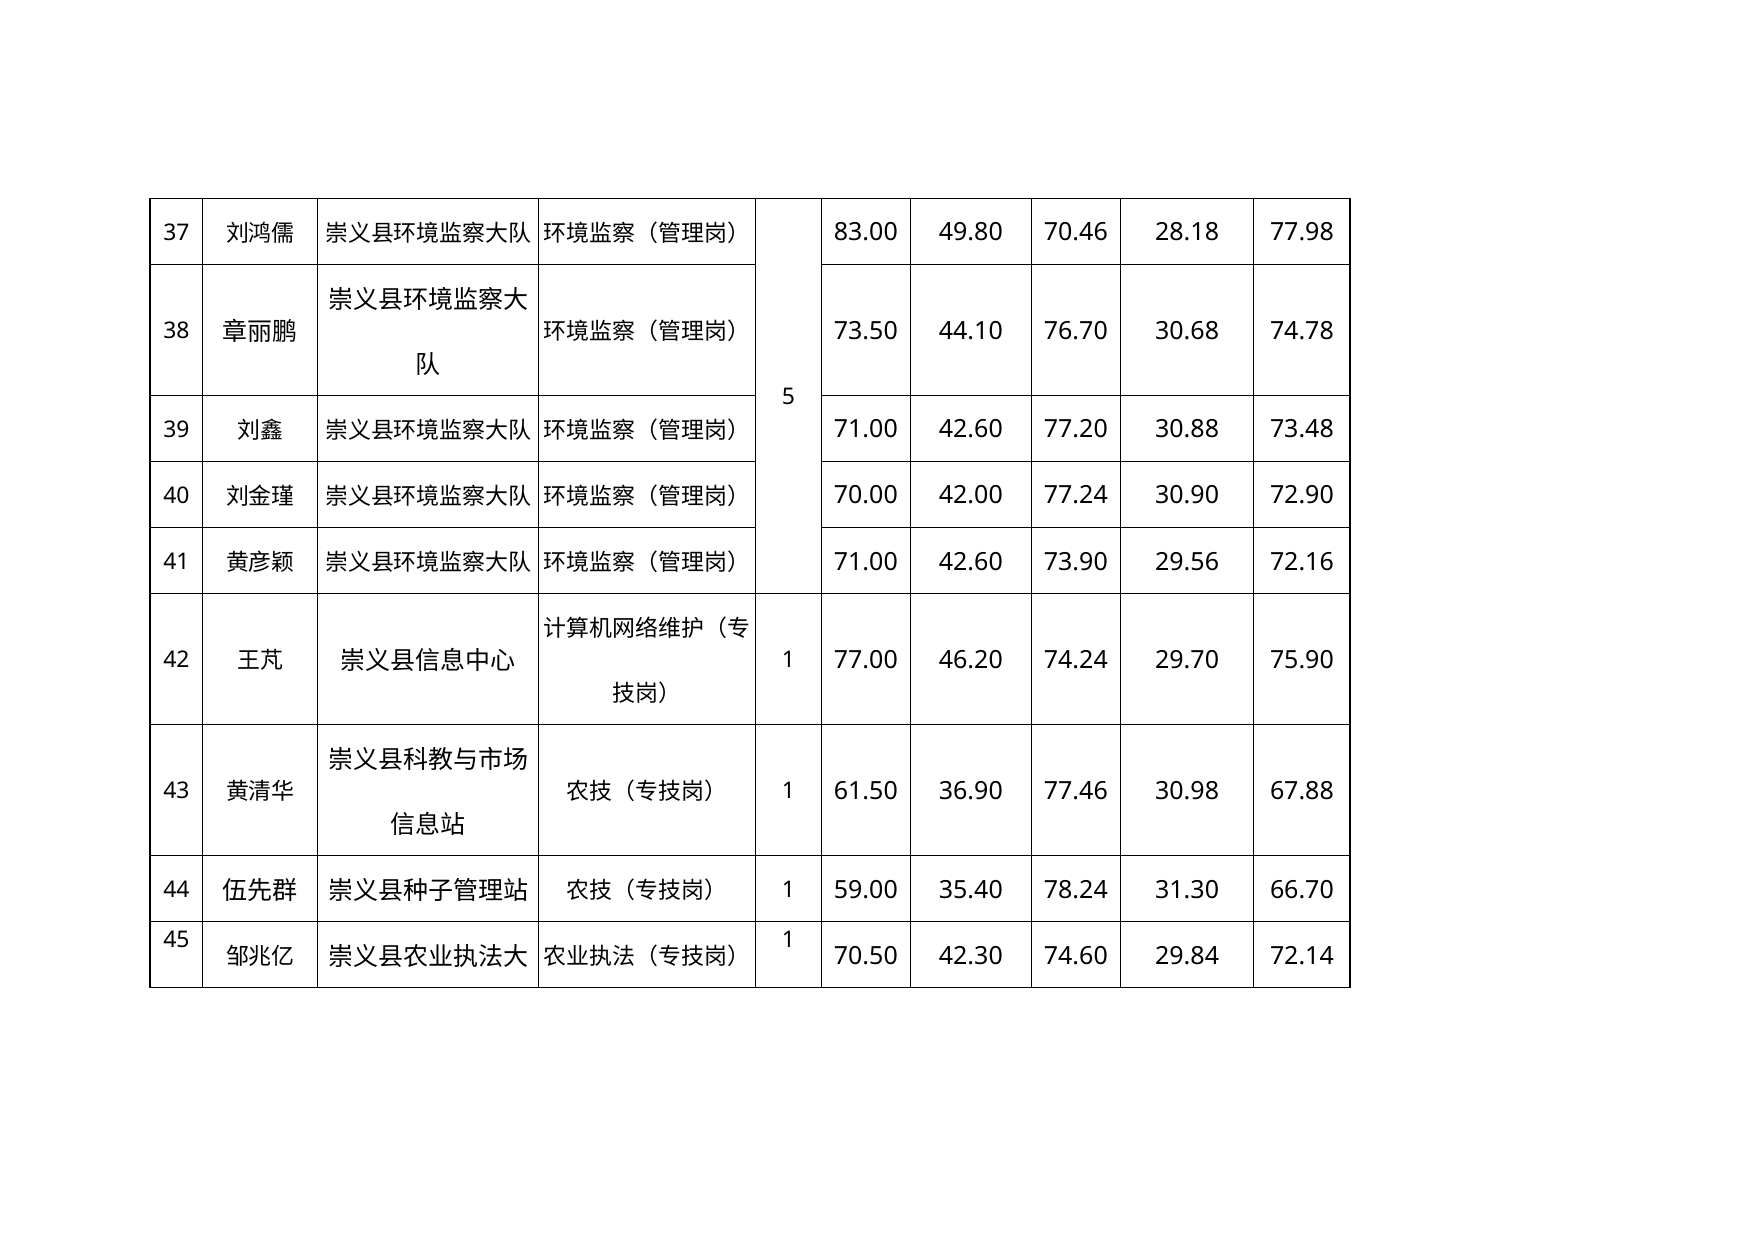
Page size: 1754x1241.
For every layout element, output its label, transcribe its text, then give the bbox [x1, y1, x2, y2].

table_cell 83.00 [822, 199, 910, 264]
table_cell 30.90 [1121, 462, 1253, 527]
table_cell 44.10 [911, 265, 1031, 395]
table_cell 崇义县农业执法大队 [318, 922, 538, 987]
table_cell 环境监察（管理岗） [539, 265, 755, 395]
table_cell 44 [151, 856, 202, 921]
table_cell 农技（专技岗） [539, 725, 755, 855]
table_cell 29.70 [1121, 594, 1253, 724]
table_cell 刘鑫 [203, 396, 317, 461]
table_cell 30.68 [1121, 265, 1253, 395]
table_cell 73.50 [822, 265, 910, 395]
table_cell 1 [756, 922, 821, 987]
table_cell 74.60 [1032, 922, 1120, 987]
table_cell 1 [756, 725, 821, 855]
table_cell 35.40 [911, 856, 1031, 921]
table_cell 72.16 [1254, 528, 1349, 593]
table_cell 刘金瑾 [203, 462, 317, 527]
table_cell 77.20 [1032, 396, 1120, 461]
table_cell 30.98 [1121, 725, 1253, 855]
table_cell 75.90 [1254, 594, 1349, 724]
table_cell 黄彦颖 [203, 528, 317, 593]
table_cell 40 [151, 462, 202, 527]
table_cell 计算机网络维护（专技岗） [539, 594, 755, 724]
table_cell 环境监察（管理岗） [539, 528, 755, 593]
table_cell 70.50 [822, 922, 910, 987]
table_cell 伍先群 [203, 856, 317, 921]
table_cell 78.24 [1032, 856, 1120, 921]
table_cell 76.70 [1032, 265, 1120, 395]
table_cell 章丽鹏 [203, 265, 317, 395]
table_cell 74.24 [1032, 594, 1120, 724]
table_cell 崇义县种子管理站 [318, 856, 538, 921]
table_cell 46.20 [911, 594, 1031, 724]
table_cell 49.80 [911, 199, 1031, 264]
table_cell 邹兆亿 [203, 922, 317, 987]
table_cell 43 [151, 725, 202, 855]
table_cell 31.30 [1121, 856, 1253, 921]
table_cell 崇义县信息中心 [318, 594, 538, 724]
table_cell 崇义县环境监察大队 [318, 199, 538, 264]
table_cell 38 [151, 265, 202, 395]
table_cell 崇义县环境监察大队 [318, 528, 538, 593]
table_cell 29.84 [1121, 922, 1253, 987]
table_cell 环境监察（管理岗） [539, 199, 755, 264]
table_cell 刘鸿儒 [203, 199, 317, 264]
table_cell 37 [151, 199, 202, 264]
table_cell 1 [756, 594, 821, 724]
table_cell 42.30 [911, 922, 1031, 987]
table_cell 42.60 [911, 528, 1031, 593]
table_cell 72.14 [1254, 922, 1349, 987]
table_cell 农业执法（专技岗） [539, 922, 755, 987]
table_cell 环境监察（管理岗） [539, 396, 755, 461]
table_cell 67.88 [1254, 725, 1349, 855]
table_cell 45 [151, 922, 202, 987]
table_cell 71.00 [822, 528, 910, 593]
table_cell 61.50 [822, 725, 910, 855]
table_cell 59.00 [822, 856, 910, 921]
table_cell 74.78 [1254, 265, 1349, 395]
table_cell 28.18 [1121, 199, 1253, 264]
table_cell 42.60 [911, 396, 1031, 461]
table_cell 36.90 [911, 725, 1031, 855]
table_cell 42.00 [911, 462, 1031, 527]
table_cell 39 [151, 396, 202, 461]
table_cell 农技（专技岗） [539, 856, 755, 921]
table_cell 71.00 [822, 396, 910, 461]
table_cell 29.56 [1121, 528, 1253, 593]
table_cell 73.48 [1254, 396, 1349, 461]
table_cell 崇义县环境监察大队 [318, 265, 538, 395]
table_cell 77.46 [1032, 725, 1120, 855]
table_cell 30.88 [1121, 396, 1253, 461]
table_cell 崇义县环境监察大队 [318, 396, 538, 461]
table_cell 70.00 [822, 462, 910, 527]
table_cell 77.00 [822, 594, 910, 724]
table_cell 72.90 [1254, 462, 1349, 527]
table_cell 41 [151, 528, 202, 593]
table_cell 王芃 [203, 594, 317, 724]
table_cell 70.46 [1032, 199, 1120, 264]
table_cell 崇义县环境监察大队 [318, 462, 538, 527]
table_cell 66.70 [1254, 856, 1349, 921]
table_cell 42 [151, 594, 202, 724]
table_cell 1 [756, 856, 821, 921]
table_cell 77.98 [1254, 199, 1349, 264]
table_cell 崇义县科教与市场信息站 [318, 725, 538, 855]
table_cell 77.24 [1032, 462, 1120, 527]
table_cell 环境监察（管理岗） [539, 462, 755, 527]
table_cell 5 [756, 199, 821, 593]
table_cell 73.90 [1032, 528, 1120, 593]
table_cell 黄清华 [203, 725, 317, 855]
